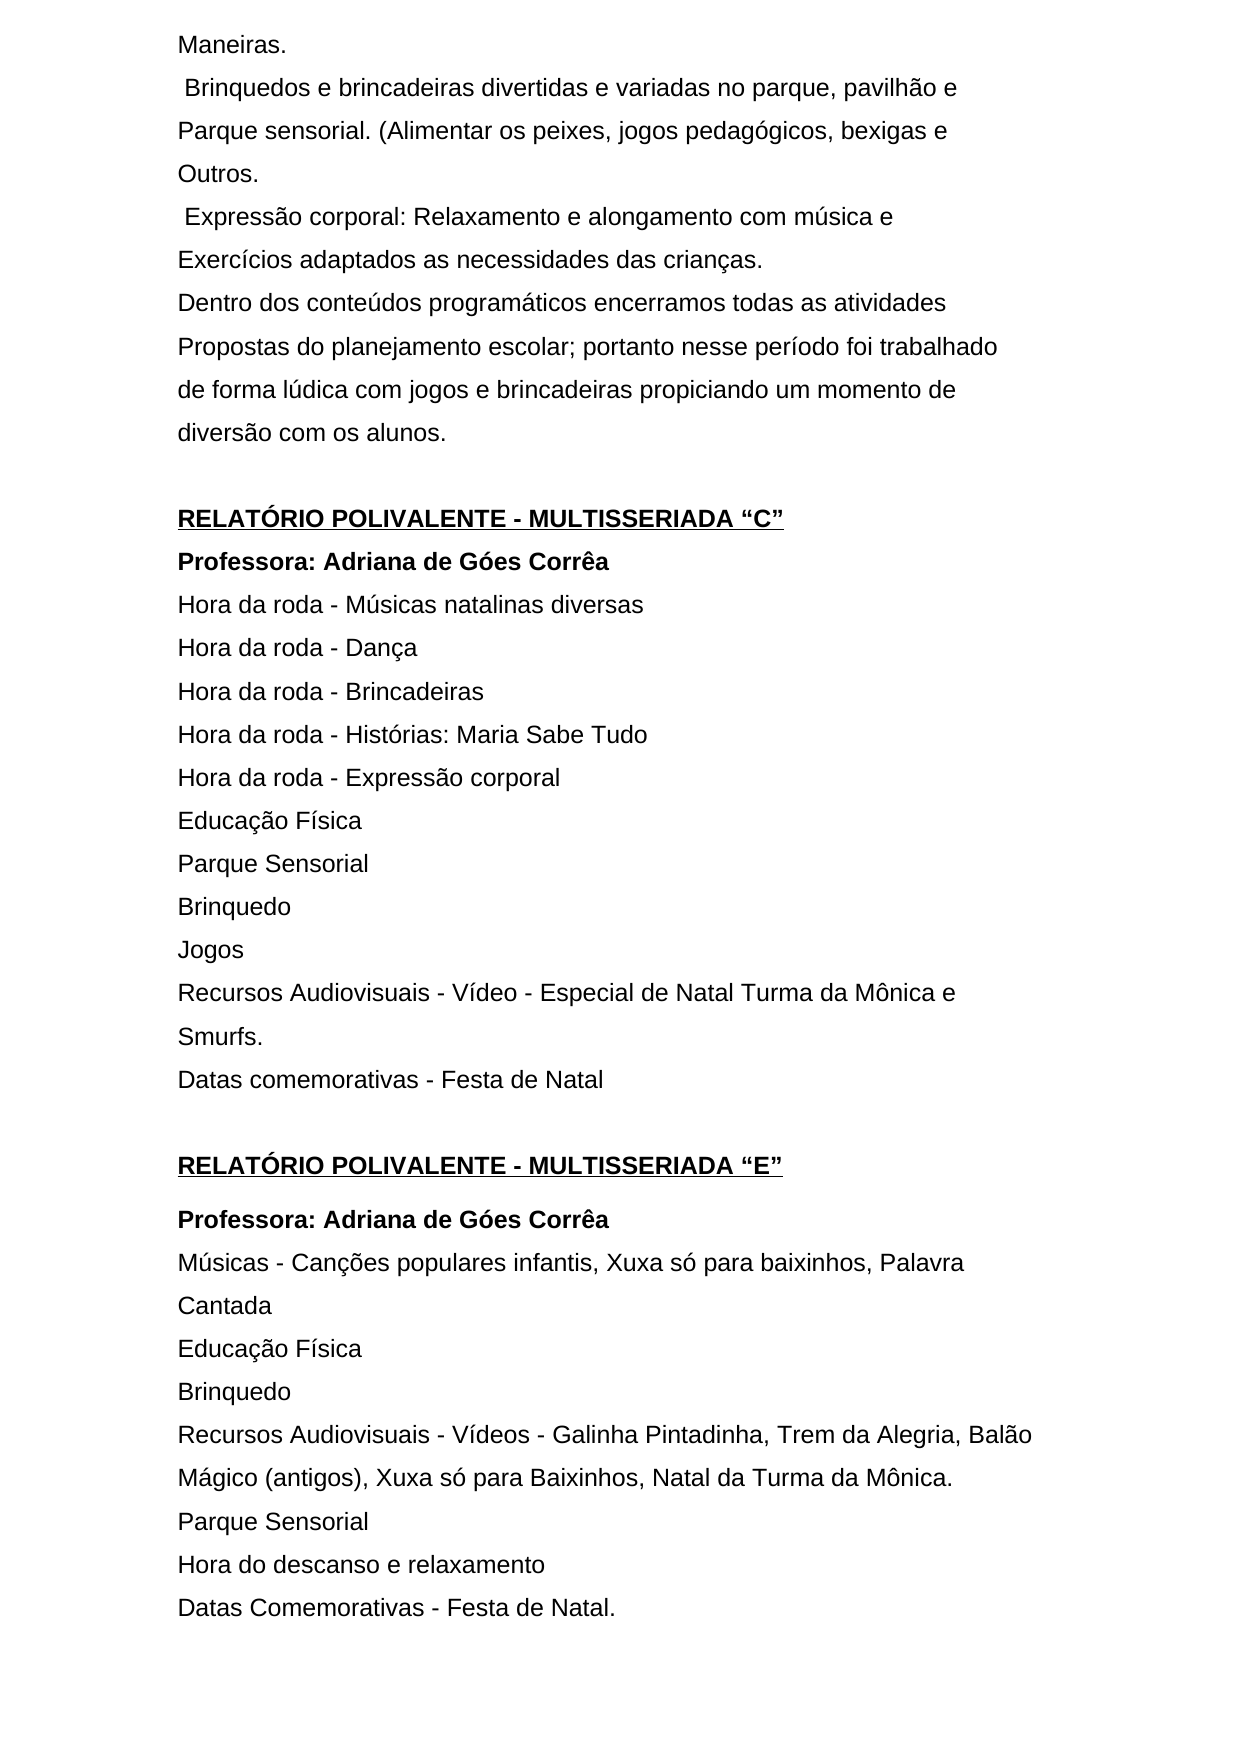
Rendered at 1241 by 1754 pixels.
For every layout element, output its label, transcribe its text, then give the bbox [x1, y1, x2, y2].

text Brinquedo [177, 892, 1122, 921]
text Hora da roda - Dança [177, 633, 1122, 662]
text Hora do descanso e relaxamento [177, 1550, 1122, 1578]
text Parque sensorial. (Alimentar os peixes, jogos pedagógicos, bexigas e [177, 116, 1122, 144]
text Jogos [177, 935, 1122, 964]
text Smurfs. [177, 1021, 1122, 1050]
text Educação Física [177, 1334, 1122, 1363]
text Dentro dos conteúdos programáticos encerramos todas as atividades [177, 288, 1122, 317]
text Expressão corporal: Relaxamento e alongamento com música e [177, 202, 1122, 231]
text Exercícios adaptados as necessidades das crianças. [177, 245, 1122, 274]
text de forma lúdica com jogos e brincadeiras propiciando um momento de [177, 374, 1122, 403]
text Parque Sensorial [177, 1507, 1122, 1535]
text Propostas do planejamento escolar; portanto nesse período foi trabalhado [177, 331, 1122, 360]
text Professora: Adriana de Góes Corrêa [177, 1205, 1122, 1233]
text Hora da roda - Brincadeiras [177, 676, 1122, 705]
text Educação Física [177, 806, 1122, 834]
list RELATÓRIO POLIVALENTE - MULTISSERIADA “C” [177, 504, 1122, 533]
text Recursos Audiovisuais - Vídeo - Especial de Natal Turma da Mônica e [177, 978, 1122, 1007]
text Cantada [177, 1291, 1122, 1320]
text Brinquedos e brincadeiras divertidas e variadas no parque, pavilhão e [177, 73, 1122, 101]
text Hora da roda - Histórias: Maria Sabe Tudo [177, 719, 1122, 748]
text Outros. [177, 159, 1122, 188]
text RELATÓRIO POLIVALENTE - MULTISSERIADA “E” [177, 1151, 1122, 1179]
text Recursos Audiovisuais - Vídeos - Galinha Pintadinha, Trem da Alegria, Balão [177, 1420, 1122, 1449]
text Músicas - Canções populares infantis, Xuxa só para baixinhos, Palavra [177, 1248, 1122, 1277]
text Brinquedo [177, 1377, 1122, 1406]
text Mágico (antigos), Xuxa só para Baixinhos, Natal da Turma da Mônica. [177, 1463, 1122, 1492]
text Professora: Adriana de Góes Corrêa [177, 547, 1122, 576]
text Datas comemorativas - Festa de Natal [177, 1064, 1122, 1093]
text Hora da roda - Expressão corporal [177, 763, 1122, 791]
text Hora da roda - Músicas natalinas diversas [177, 590, 1122, 619]
text diversão com os alunos. [177, 418, 1122, 446]
text Datas Comemorativas - Festa de Natal. [177, 1593, 1122, 1622]
text Parque Sensorial [177, 849, 1122, 878]
text Maneiras. [177, 29, 1122, 58]
